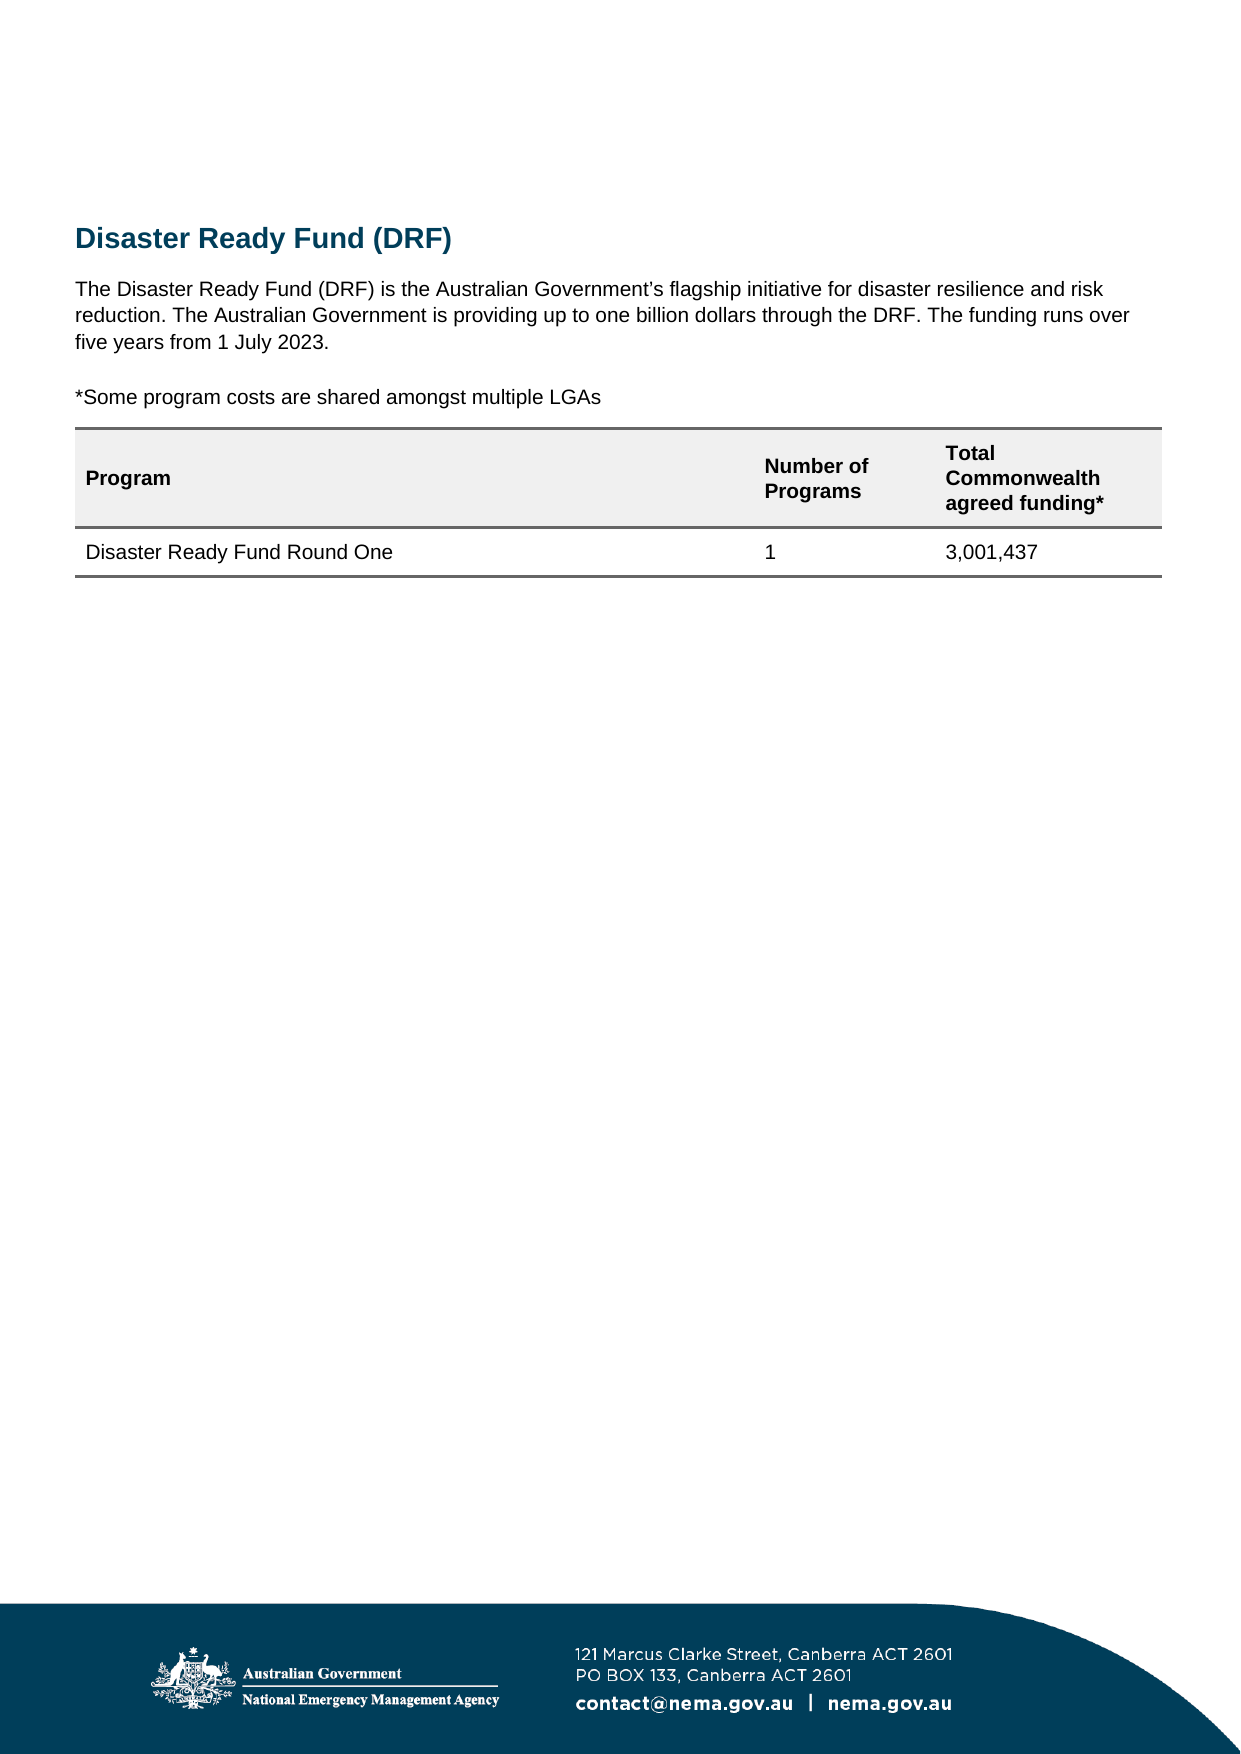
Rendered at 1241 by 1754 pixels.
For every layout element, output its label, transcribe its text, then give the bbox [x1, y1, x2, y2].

picture [730, 1700, 739, 1711]
subtitle Disaster Ready Fund (DRF) [75, 221, 1165, 255]
picture [612, 1697, 617, 1709]
picture [223, 1678, 235, 1683]
picture [588, 1700, 597, 1709]
picture [643, 1697, 648, 1709]
picture [713, 1700, 720, 1709]
picture [622, 1700, 629, 1709]
table_header Total Commonwealth agreed funding* [935, 430, 1162, 526]
picture [262, 1695, 267, 1704]
picture [889, 1700, 897, 1712]
picture [198, 1682, 207, 1693]
picture [743, 1700, 752, 1709]
picture [408, 1698, 413, 1707]
table_cell 3,001,437 [935, 529, 1162, 575]
picture [632, 1700, 639, 1709]
picture [784, 1700, 791, 1709]
table_cell 1 [754, 529, 935, 575]
picture [830, 1700, 837, 1709]
picture [348, 1698, 356, 1704]
picture [853, 1700, 867, 1709]
picture [152, 1654, 207, 1708]
picture [872, 1700, 879, 1709]
picture [247, 1669, 252, 1678]
picture [902, 1700, 911, 1709]
picture [469, 1698, 484, 1704]
picture [695, 1700, 709, 1709]
text *Some program costs are shared amongst multiple LGAs [75, 385, 1165, 409]
picture [755, 1700, 762, 1709]
picture [601, 1700, 609, 1709]
picture [914, 1700, 922, 1709]
table_header Program [75, 430, 754, 526]
picture [932, 1700, 938, 1709]
picture [415, 1698, 423, 1704]
picture [0, 0, 1241, 1750]
picture [671, 1700, 678, 1709]
table_header Number of Programs [754, 430, 935, 526]
table_cell Disaster Ready Fund Round One [75, 529, 754, 575]
picture [192, 1659, 222, 1693]
picture [577, 1700, 584, 1709]
picture [430, 1698, 437, 1704]
picture [841, 1700, 849, 1708]
picture [161, 1690, 171, 1696]
picture [682, 1700, 690, 1708]
picture [773, 1700, 779, 1709]
